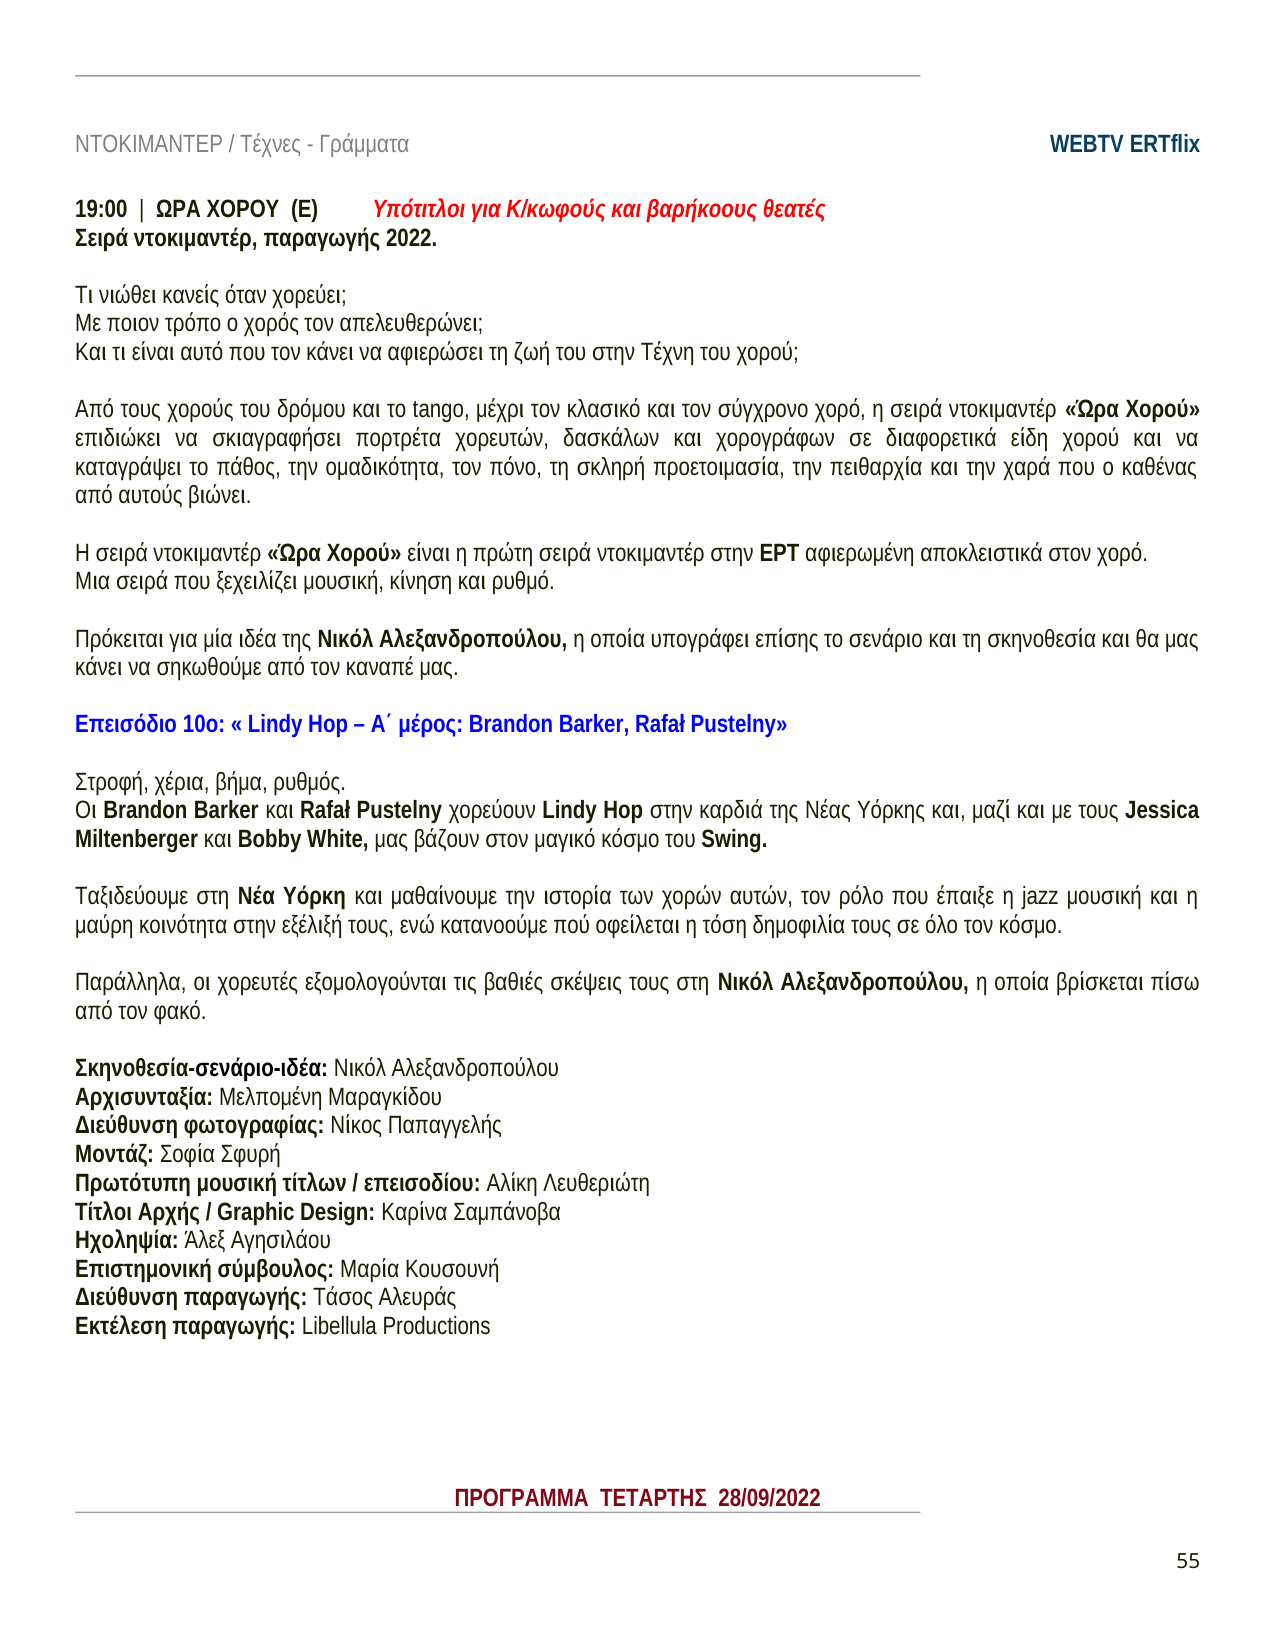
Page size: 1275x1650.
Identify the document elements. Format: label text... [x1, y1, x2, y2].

text Μια σειρά που ξεχειλίζει μουσική, κίνηση και ρυθμό. [75, 566, 1200, 595]
text Τι νιώθει κανείς όταν χορεύει; [75, 280, 1200, 308]
text Με ποιον τρόπο o χορός τον απελευθερώνει; [75, 308, 1200, 337]
table_header WEBTV ERTflix [638, 129, 1200, 157]
text Και τι είναι αυτό που τον κάνει να αφιερώσει τη ζωή του στην Τέχνη του χορού; [75, 337, 1200, 366]
text Η σειρά ντοκιμαντέρ «Ώρα Χορού» είναι η πρώτη σειρά ντοκιμαντέρ στην ΕΡΤ αφιερωμένη αποκλειστικά στον χορό. [75, 538, 1200, 566]
table_header ΝΤΟΚΙΜΑΝΤΕΡ / Τέχνες - Γράμματα [75, 129, 637, 157]
text ΠΡΟΓΡΑΜΜΑ ΤΕΤΑΡΤΗΣ 28/09/2022 [75, 1483, 1200, 1512]
text 19:00 | ΩΡΑ ΧΟΡΟΥ (E) Υπότιτλοι για K/κωφούς και βαρήκοους θεατές Σειρά ντοκιμαντέρ, παραγωγής 2022. [75, 157, 1200, 251]
text Στροφή, χέρια, βήμα, ρυθμός. [75, 767, 1200, 795]
text Αρχισυνταξία: Μελπομένη Μαραγκίδου Διεύθυνση φωτογραφίας: Νίκος Παπαγγελής Μοντάζ: Σοφία Σφυρή Πρωτότυπη μουσική τίτλων / επεισοδίου: Αλίκη Λευθεριώτη Τίτλοι Αρχής / Graphic Design: Καρίνα Σαμπάνοβα [75, 1082, 1200, 1225]
text Από τους χορούς του δρόμου και το tango, μέχρι τον κλασικό και τον σύγχρονο χορό, η σειρά ντοκιμαντέρ «Ώρα Χορού» επιδιώκει να σκιαγραφήσει πορτρέτα χορευτών, δασκάλων και χορογράφων σε διαφορετικά είδη χορού και να καταγράψει το πάθος, την ομαδικότητα, τον πόνο, τη σκληρή προετοιμασία, την πειθαρχία και την χαρά που ο καθένας από αυτούς βιώνει. [75, 394, 1200, 509]
text Ταξιδεύουμε στη Νέα Υόρκη και μαθαίνουμε την ιστορία των χορών αυτών, τον ρόλο που έπαιξε η jazz μουσική και η μαύρη κοινότητα στην εξέλιξή τους, ενώ κατανοούμε πού οφείλεται η τόση δημοφιλία τους σε όλο τον κόσμο. [75, 881, 1200, 939]
text Επεισόδιο 10ο: « Lindy Hop – Α΄ μέρος: Brandon Barker, Rafał Pustelny» [75, 709, 1200, 738]
text Σκηνοθεσία-σενάριο-ιδέα: Νικόλ Αλεξανδροπούλου [75, 1053, 1200, 1082]
text Οι Brandon Barker και Rafał Pustelny χορεύουν Lindy Hop στην καρδιά της Νέας Υόρκης και, μαζί και με τους Jessica Miltenberger και Bobby White, μας βάζουν στον μαγικό κόσμο του Swing. [75, 795, 1200, 853]
text Πρόκειται για μία ιδέα της Νικόλ Αλεξανδροπούλου, η οποία υπογράφει επίσης το σενάριο και τη σκηνοθεσία και θα μας κάνει να σηκωθούμε από τον καναπέ μας. [75, 623, 1200, 681]
text Επιστημονική σύμβουλος: Μαρία Κουσουνή Διεύθυνση παραγωγής: Τάσος Αλευράς Εκτέλεση παραγωγής: Libellula Productions [75, 1254, 1200, 1340]
text Ηχοληψία: Άλεξ Αγησιλάου [75, 1225, 1200, 1254]
text Παράλληλα, οι χορευτές εξομολογούνται τις βαθιές σκέψεις τους στη Νικόλ Αλεξανδροπούλου, η οποία βρίσκεται πίσω από τον φακό. [75, 967, 1200, 1024]
